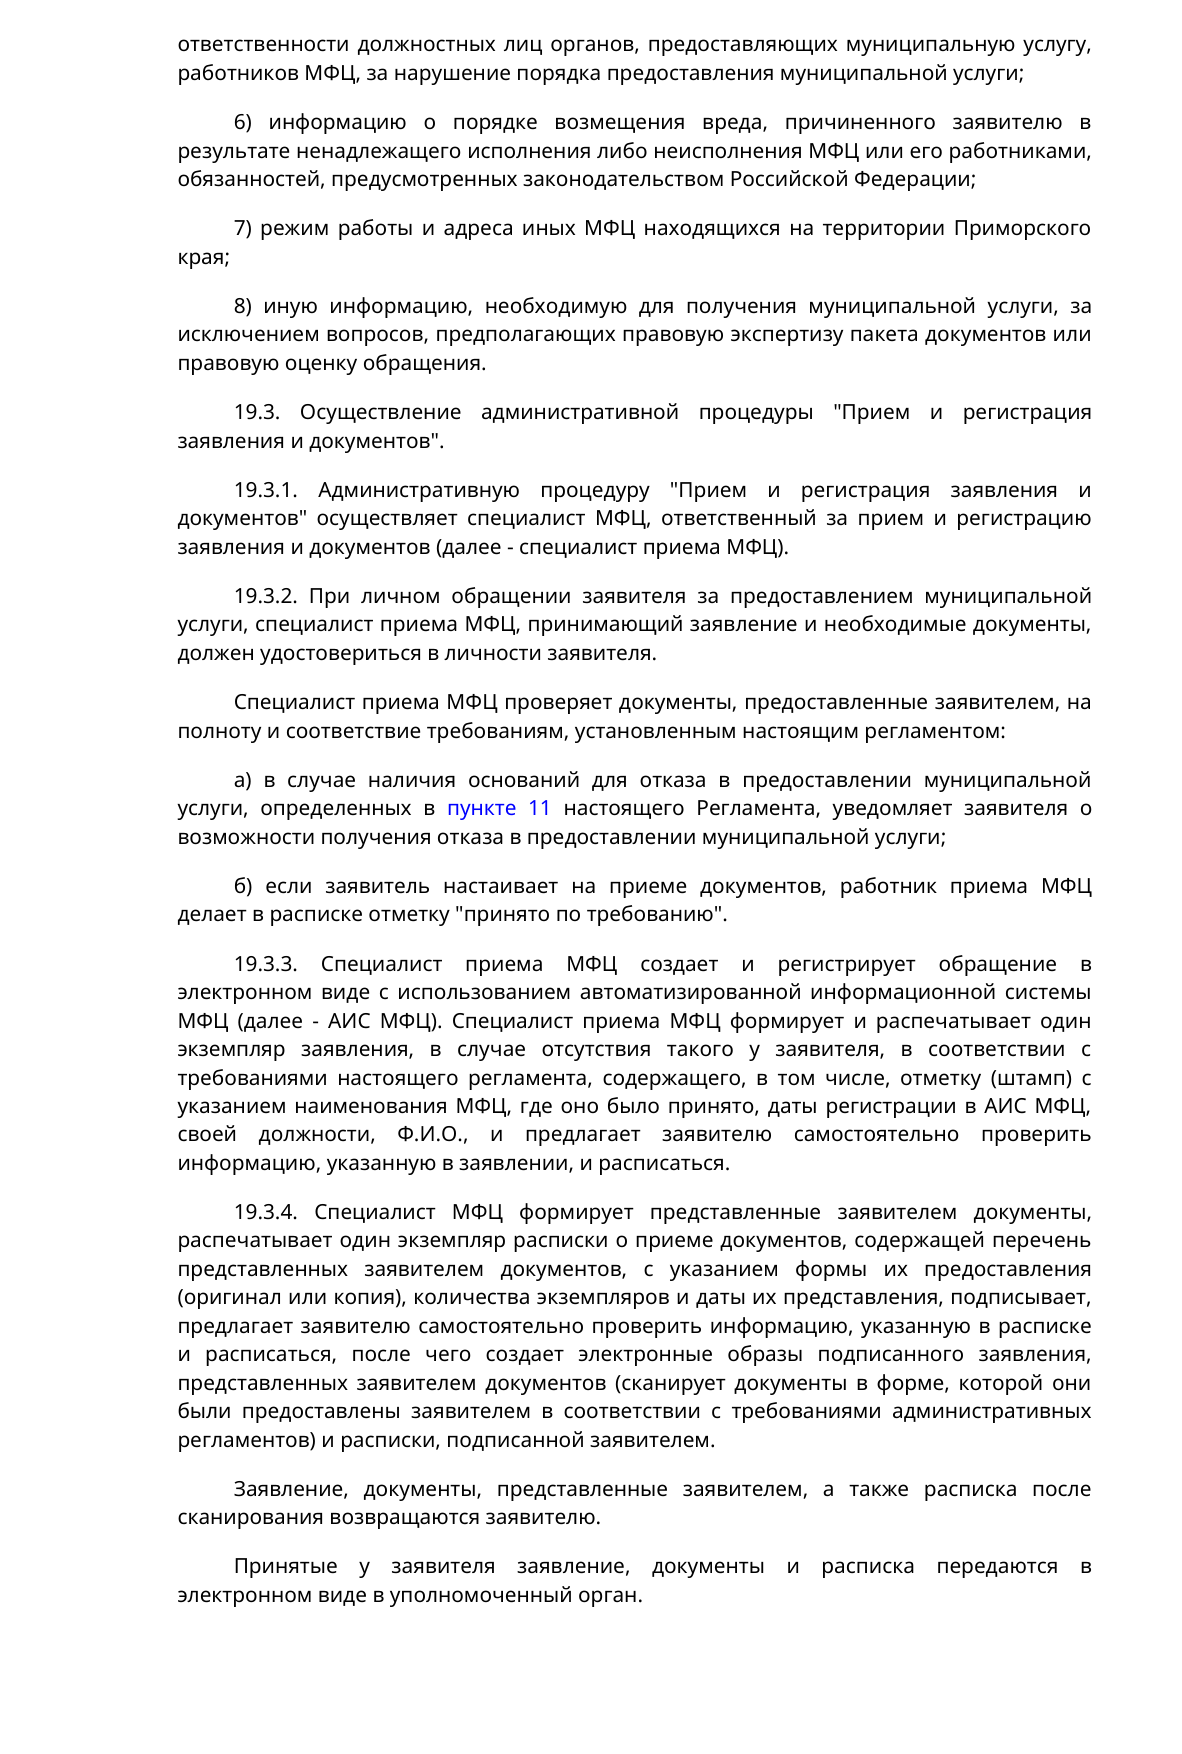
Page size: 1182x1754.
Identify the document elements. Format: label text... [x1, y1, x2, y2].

text 8) иную информацию, необходимую для получения муниципальной услуги, за исключением вопросов, предполагающих правовую экспертизу пакета документов или правовую оценку обращения. [177, 291, 1093, 376]
text 6) информацию о порядке возмещения вреда, причиненного заявителю в результате ненадлежащего исполнения либо неисполнения МФЦ или его работниками, обязанностей, предусмотренных законодательством Российской Федерации; [177, 107, 1093, 193]
text Заявление, документы, представленные заявителем, а также расписка после сканирования возвращаются заявителю. [177, 1474, 1093, 1531]
text 19.3.1. Административную процедуру "Прием и регистрация заявления и документов" осуществляет специалист МФЦ, ответственный за прием и регистрацию заявления и документов (далее - специалист приема МФЦ). [177, 475, 1093, 560]
text 19.3.2. При личном обращении заявителя за предоставлением муниципальной услуги, специалист приема МФЦ, принимающий заявление и необходимые документы, должен удостовериться в личности заявителя. [177, 581, 1093, 666]
text 19.3. Осуществление административной процедуры "Прием и регистрация заявления и документов". [177, 397, 1093, 454]
text 7) режим работы и адреса иных МФЦ находящихся на территории Приморского края; [177, 213, 1093, 270]
text 19.3.4. Специалист МФЦ формирует представленные заявителем документы, распечатывает один экземпляр расписки о приеме документов, содержащей перечень представленных заявителем документов, с указанием формы их предоставления (оригинал или копия), количества экземпляров и даты их представления, подписывает, предлагает заявителю самостоятельно проверить информацию, указанную в расписке и расписаться, после чего создает электронные образы подписанного заявления, представленных заявителем документов (сканирует документы в форме, которой они были предоставлены заявителем в соответствии с требованиями административных регламентов) и расписки, подписанной заявителем. [177, 1197, 1093, 1453]
text Принятые у заявителя заявление, документы и расписка передаются в электронном виде в уполномоченный орган. [177, 1552, 1093, 1608]
text 19.3.3. Специалист приема МФЦ создает и регистрирует обращение в электронном виде с использованием автоматизированной информационной системы МФЦ (далее - АИС МФЦ). Специалист приема МФЦ формирует и распечатывает один экземпляр заявления, в случае отсутствия такого у заявителя, в соответствии с требованиями настоящего регламента, содержащего, в том числе, отметку (штамп) с указанием наименования МФЦ, где оно было принято, даты регистрации в АИС МФЦ, своей должности, Ф.И.О., и предлагает заявителю самостоятельно проверить информацию, указанную в заявлении, и расписаться. [177, 949, 1093, 1176]
text б) если заявитель настаивает на приеме документов, работник приема МФЦ делает в расписке отметку "принято по требованию". [177, 871, 1093, 928]
text Специалист приема МФЦ проверяет документы, предоставленные заявителем, на полноту и соответствие требованиям, установленным настоящим регламентом: [177, 687, 1093, 744]
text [177, 29, 1093, 86]
text а) в случае наличия оснований для отказа в предоставлении муниципальной услуги, определенных в пункте 11 настоящего Регламента, уведомляет заявителя о возможности получения отказа в предоставлении муниципальной услуги; [177, 765, 1093, 850]
